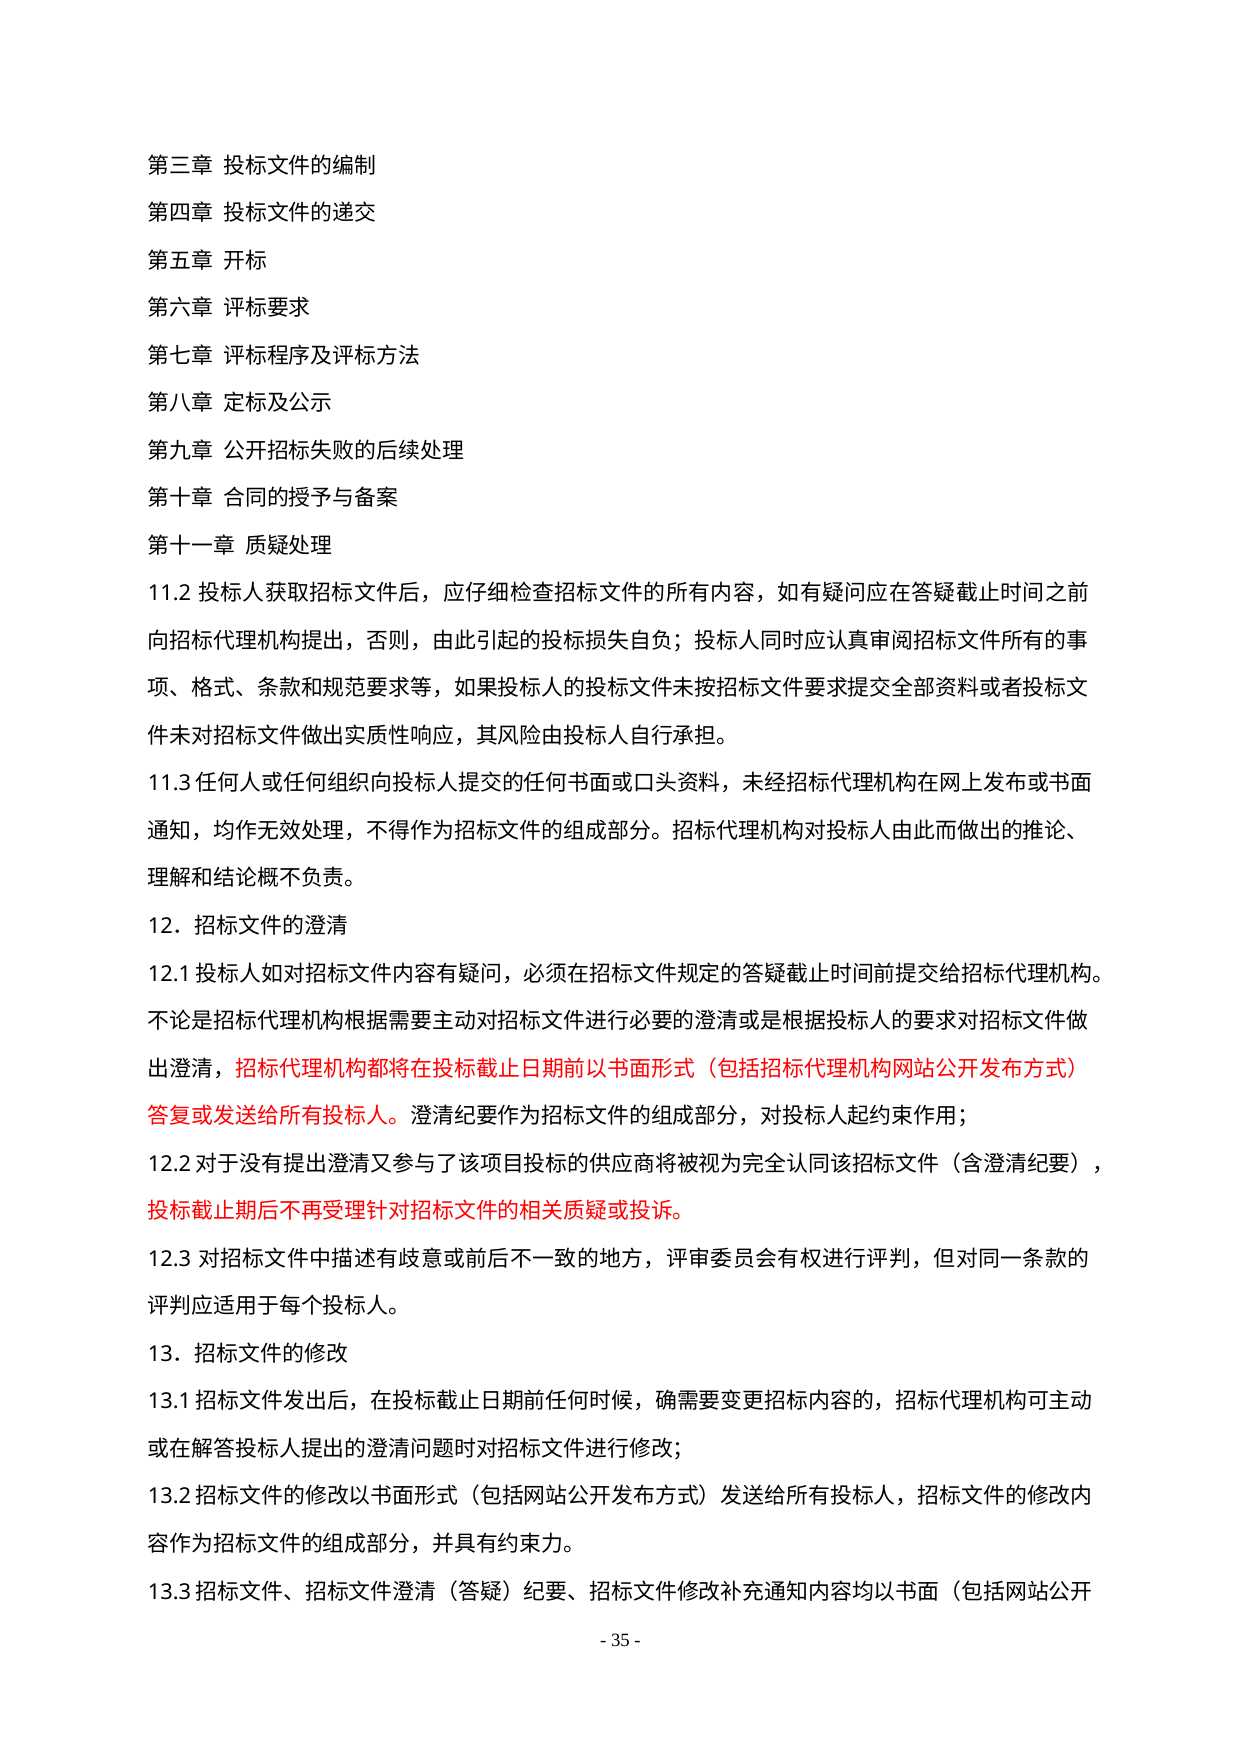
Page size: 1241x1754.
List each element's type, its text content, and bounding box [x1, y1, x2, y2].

text 13．招标文件的修改 [148, 1336, 1092, 1368]
text 11.3任何人或任何组织向投标人提交的任何书面或口头资料，未经招标代理机构在网上发布或书面通知，均作无效处理，不得作为招标文件的组成部分。招标代理机构对投标人由此而做出的推论、理解和结论概不负责。 [148, 765, 1092, 892]
text 第七章 评标程序及评标方法 [148, 338, 1092, 369]
text 13.2招标文件的修改以书面形式（包括网站公开发布方式）发送给所有投标人，招标文件的修改内容作为招标文件的组成部分，并具有约束力。 [148, 1478, 1092, 1558]
text 第十章 合同的授予与备案 [148, 480, 1092, 512]
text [148, 1574, 1092, 1605]
text 第五章 开标 [148, 243, 1092, 274]
text 第三章 投标文件的编制 [148, 148, 1092, 179]
text 12.3 对招标文件中描述有歧意或前后不一致的地方，评审委员会有权进行评判，但对同一条款的评判应适用于每个投标人。 [148, 1241, 1092, 1320]
text 13.1招标文件发出后，在投标截止日期前任何时候，确需要变更招标内容的，招标代理机构可主动或在解答投标人提出的澄清问题时对招标文件进行修改； [148, 1383, 1092, 1463]
text 第十一章 质疑处理 [148, 528, 1092, 559]
text 11.2 投标人获取招标文件后，应仔细检查招标文件的所有内容，如有疑问应在答疑截止时间之前向招标代理机构提出，否则，由此引起的投标损失自负；投标人同时应认真审阅招标文件所有的事项、格式、条款和规范要求等，如果投标人的投标文件未按招标文件要求提交全部资料或者投标文件未对招标文件做出实质性响应，其风险由投标人自行承担。 [148, 575, 1092, 749]
text 第四章 投标文件的递交 [148, 195, 1092, 227]
text 12.2对于没有提出澄清又参与了该项目投标的供应商将被视为完全认同该招标文件（含澄清纪要），投标截止期后不再受理针对招标文件的相关质疑或投诉。 [148, 1146, 1092, 1225]
text 第八章 定标及公示 [148, 385, 1092, 417]
text 12.1投标人如对招标文件内容有疑问，必须在招标文件规定的答疑截止时间前提交给招标代理机构。不论是招标代理机构根据需要主动对招标文件进行必要的澄清或是根据投标人的要求对招标文件做出澄清，招标代理机构都将在投标截止日期前以书面形式（包括招标代理机构网站公开发布方式）答复或发送给所有投标人。澄清纪要作为招标文件的组成部分，对投标人起约束作用； [148, 956, 1092, 1130]
text 第六章 评标要求 [148, 290, 1092, 322]
text 第九章 公开招标失败的后续处理 [148, 433, 1092, 464]
text 12．招标文件的澄清 [148, 908, 1092, 940]
